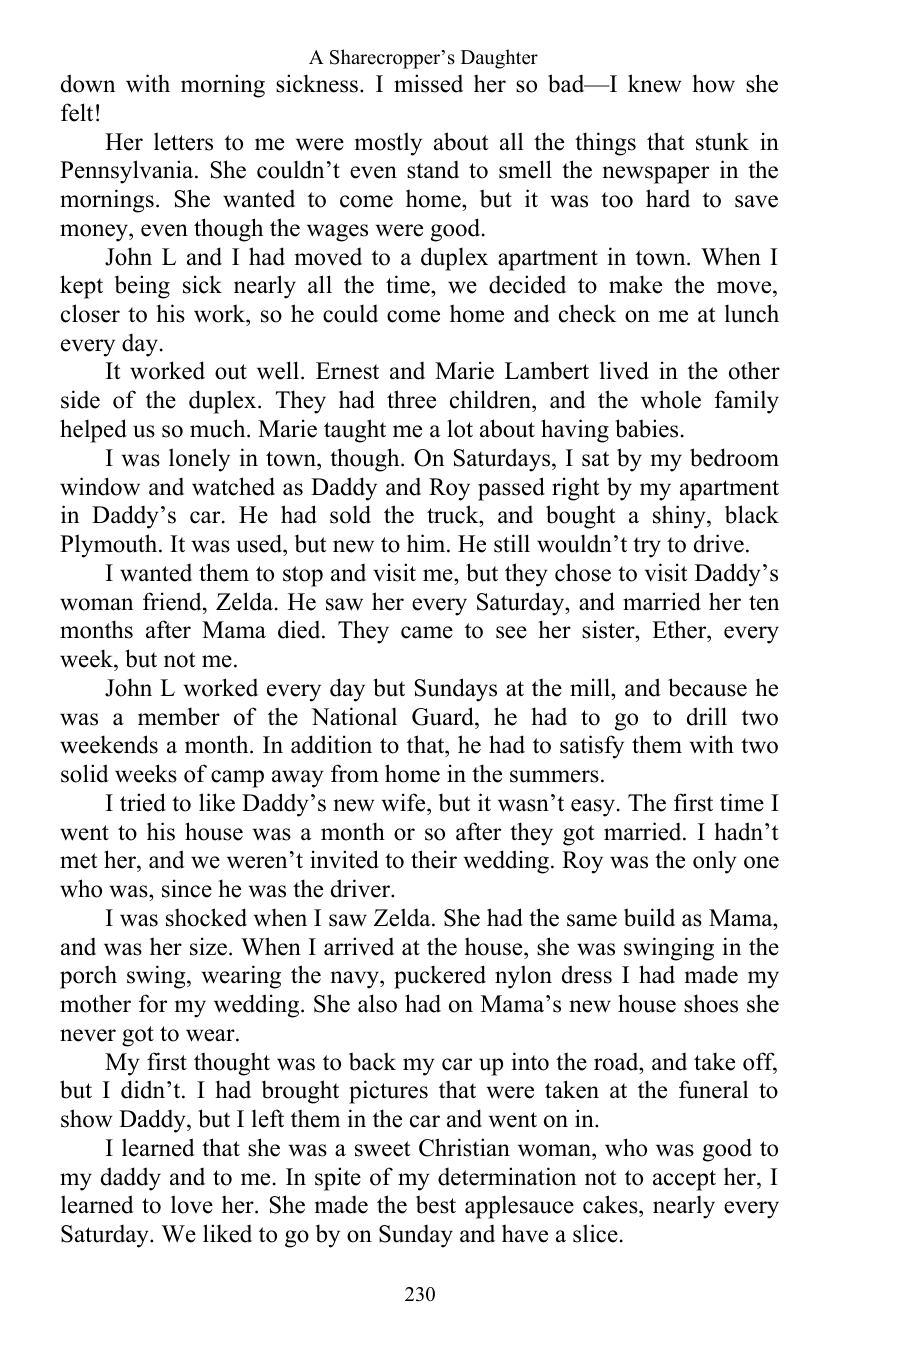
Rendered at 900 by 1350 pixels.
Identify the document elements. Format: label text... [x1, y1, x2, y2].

text My first thought was to back my car up into the road, and take off, but I didn’t. I had brought pictures that were taken at the funeral to show Daddy, but I left them in the car and went on in. [60, 1047, 780, 1133]
text John L worked every day but Sundays at the mill, and because he was a member of the National Guard, he had to go to drill two weekends a month. In addition to that, he had to satisfy them with two solid weeks of camp away from home in the summers. [60, 673, 780, 788]
text I was lonely in town, though. On Saturdays, I sat by my bedroom window and watched as Daddy and Roy passed right by my apartment in Daddy’s car. He had sold the truck, and bought a shiny, black Plymouth. It was used, but new to him. He still wouldn’t try to drive. [60, 443, 780, 558]
text It worked out well. Ernest and Marie Lambert lived in the other side of the duplex. They had three children, and the whole family helped us so much. Marie taught me a lot about having babies. [60, 357, 780, 443]
text John L and I had moved to a duplex apartment in town. When I kept being sick nearly all the time, we decided to make the move, closer to his work, so he could come home and check on me at lunch every day. [60, 242, 780, 357]
text I learned that she was a sweet Christian woman, who was good to my daddy and to me. In spite of my determination not to accept her, I learned to love her. She made the best applesauce cakes, nearly every Saturday. We liked to go by on Sunday and have a slice. [60, 1133, 780, 1248]
text I tried to like Daddy’s new wife, but it wasn’t easy. The first time I went to his house was a month or so after they got married. I hadn’t met her, and we weren’t invited to their wedding. Roy was the only one who was, since he was the driver. [60, 788, 780, 903]
text Her letters to me were mostly about all the things that stunk in Pennsylvania. She couldn’t even stand to smell the newspaper in the mornings. She wanted to come home, but it was too hard to save money, even though the wages were good. [60, 127, 780, 242]
text I was shocked when I saw Zelda. She had the same build as Mama, and was her size. When I arrived at the house, she was swinging in the porch swing, wearing the navy, puckered nylon dress I had made my mother for my wedding. She also had on Mama’s new house shoes she never got to wear. [60, 903, 780, 1047]
text I wanted them to stop and visit me, but they chose to visit Daddy’s woman friend, Zelda. He saw her every Saturday, and married her ten months after Mama died. They came to see her sister, Ether, every week, but not me. [60, 558, 780, 673]
